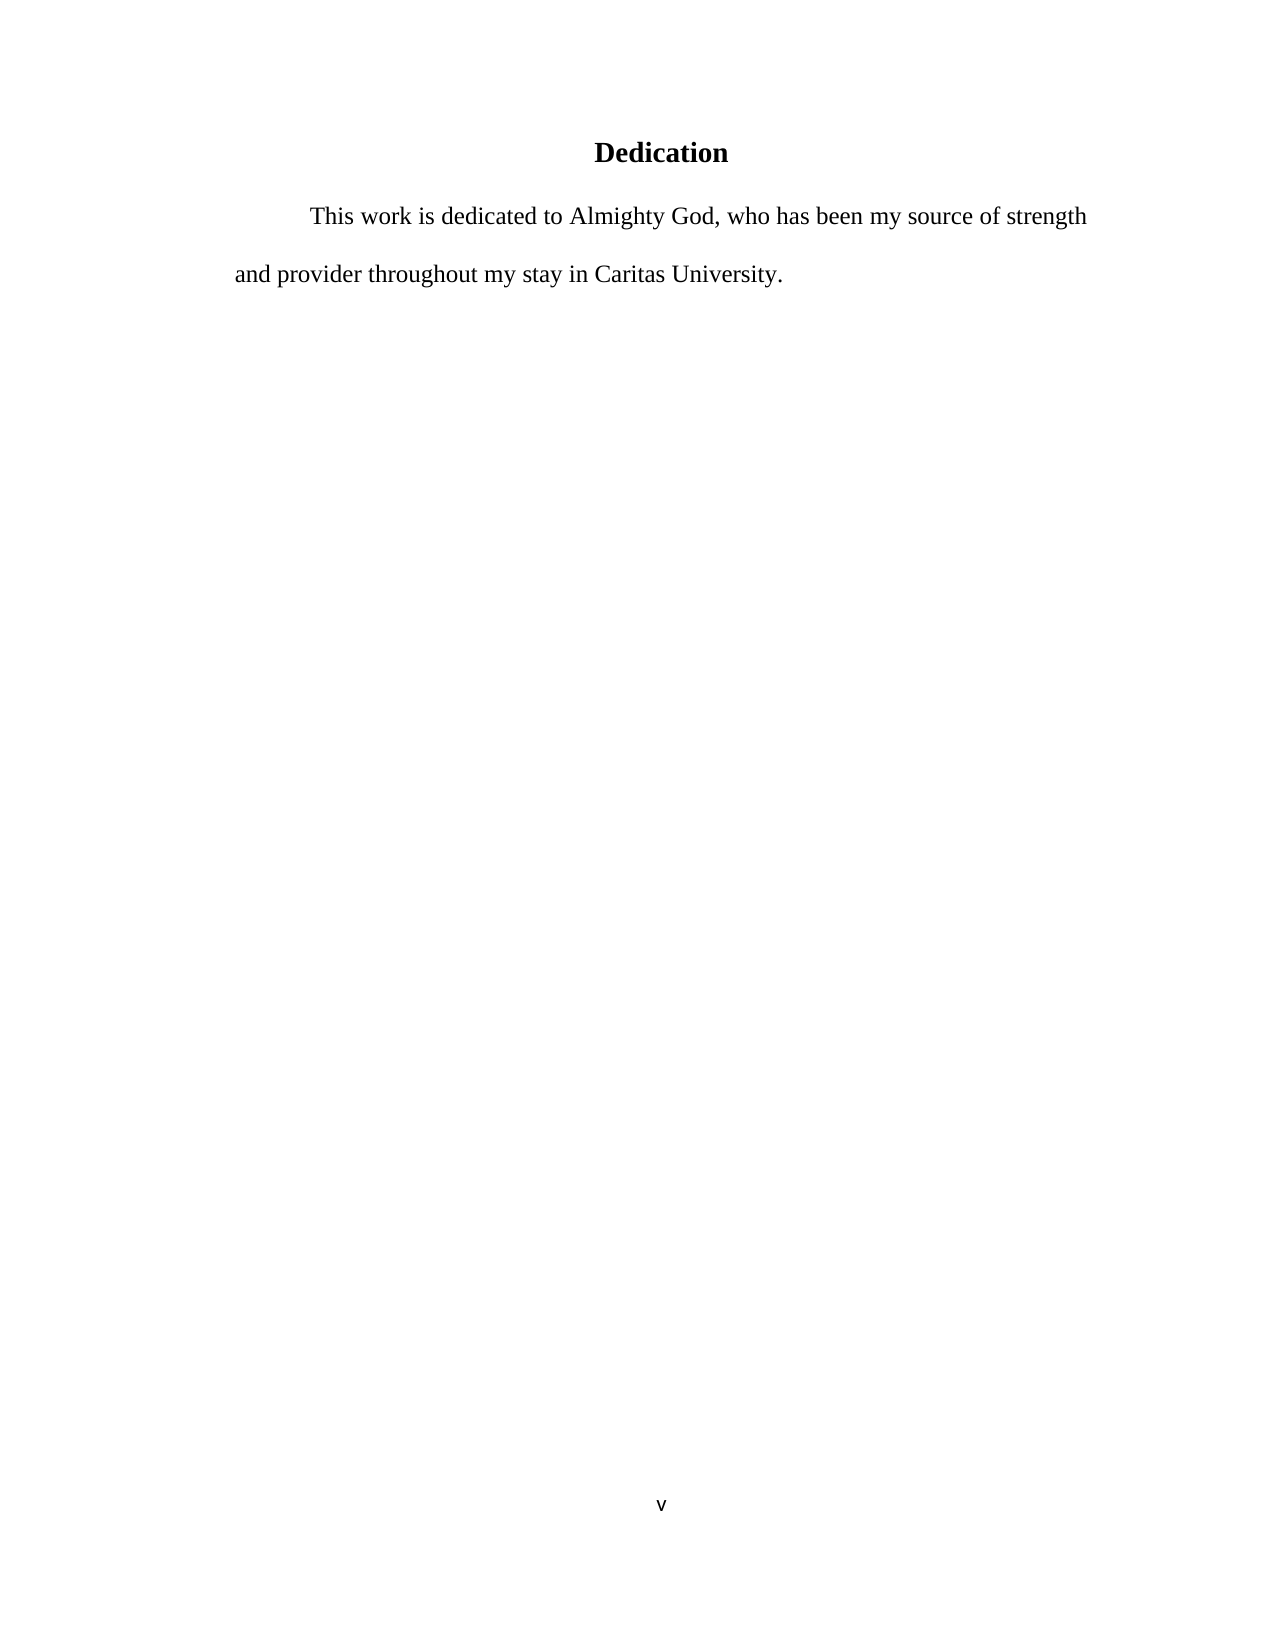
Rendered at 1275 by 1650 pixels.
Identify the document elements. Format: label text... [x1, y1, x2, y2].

text This work is dedicated to Almighty God, who has been my source of strength and provider throughout my stay in Caritas University. [234, 201, 1088, 287]
subtitle Dedication [239, 135, 1084, 168]
